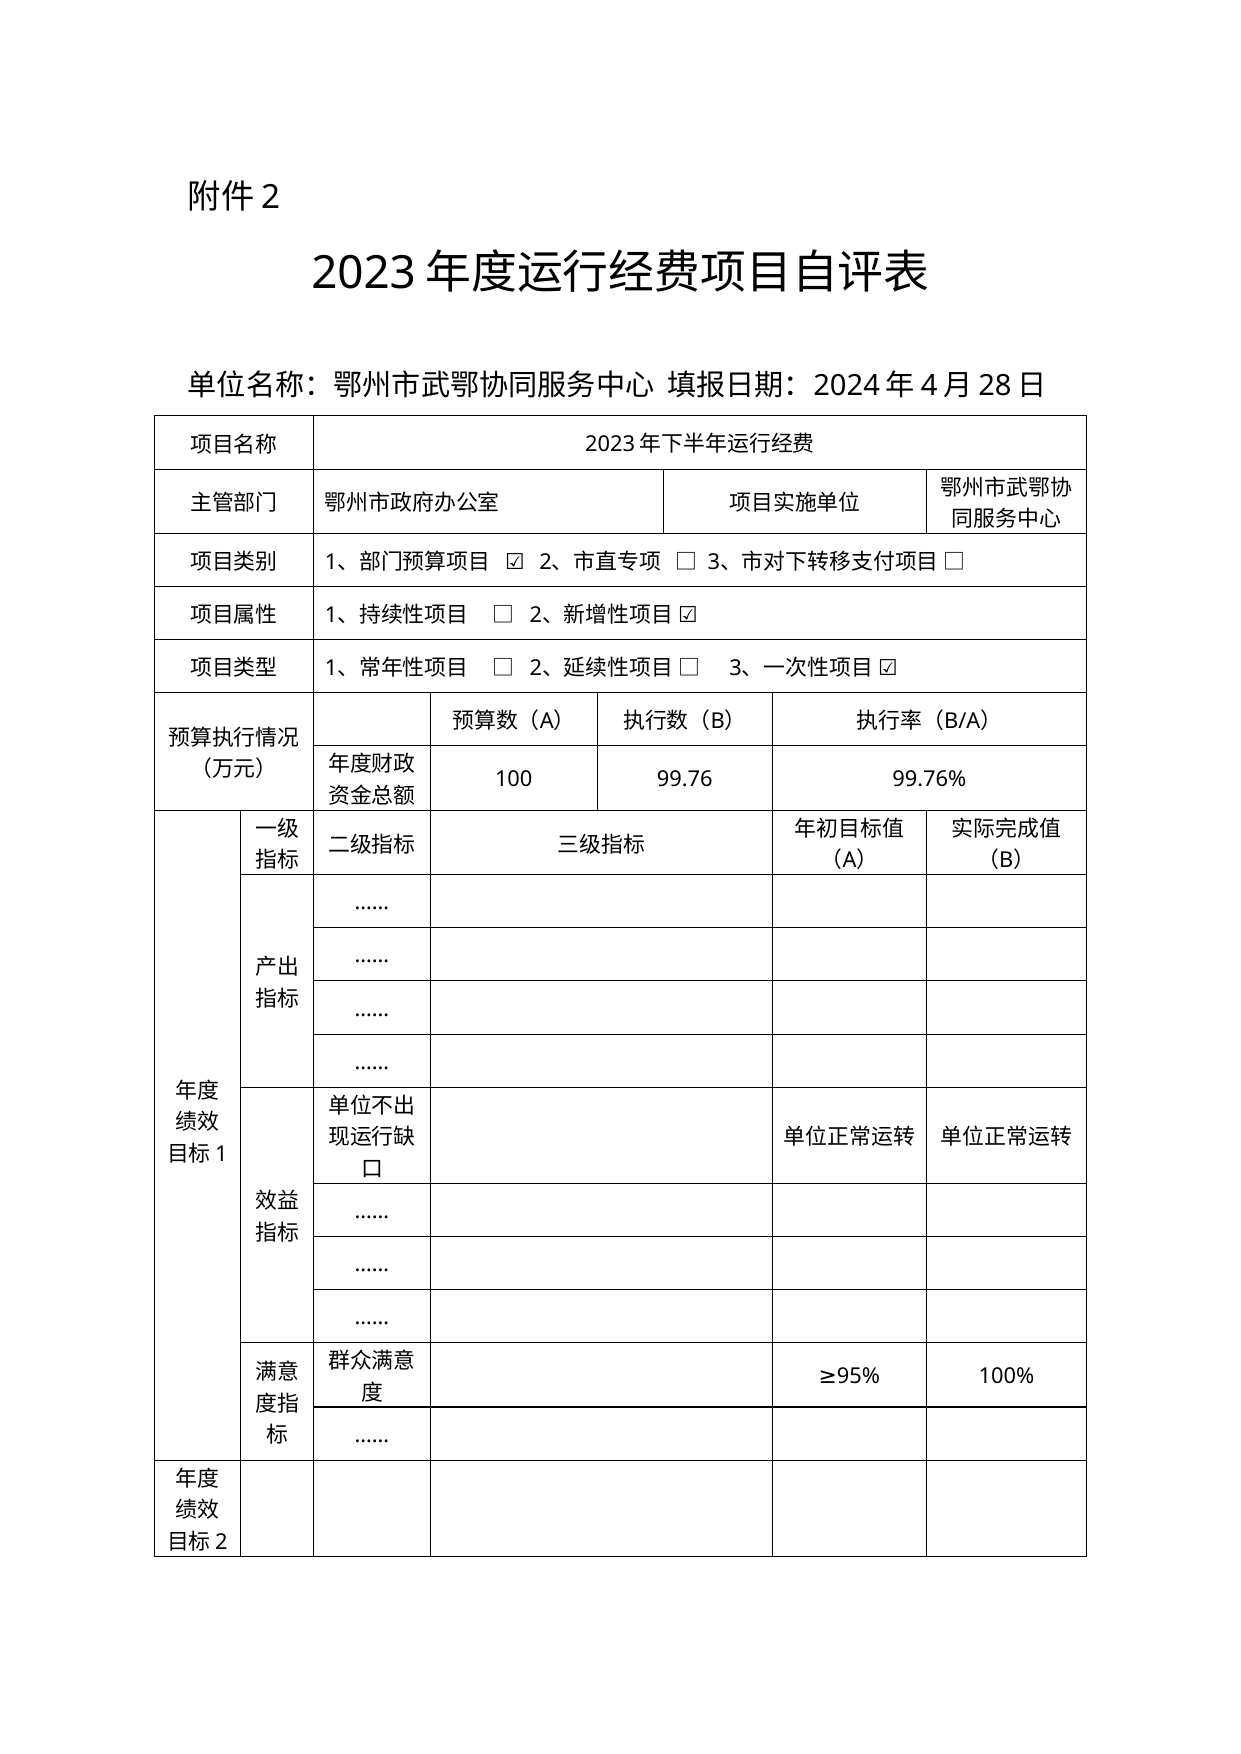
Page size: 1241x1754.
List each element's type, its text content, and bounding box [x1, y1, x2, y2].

table_cell 100 [431, 746, 597, 810]
table_cell [927, 875, 1086, 927]
table_cell [927, 1408, 1086, 1459]
table_cell …… [314, 928, 430, 980]
table_header 项目名称 [155, 416, 313, 468]
table_cell [773, 875, 926, 927]
table_cell 年度绩效目标1 [155, 811, 240, 1459]
table_header 2023年下半年运行经费 [314, 416, 1086, 468]
table_cell [431, 875, 772, 927]
table_cell 项目类别 [155, 534, 313, 586]
table_cell [773, 1237, 926, 1289]
table_cell …… [314, 1237, 430, 1289]
table_cell 1、部门预算项目 ☑ 2、市直专项 □ 3、市对下转移支付项目 □ [314, 534, 1086, 586]
table_cell [927, 1237, 1086, 1289]
table_cell 99.76% [773, 746, 1086, 810]
table_cell 鄂州市政府办公室 [314, 470, 663, 533]
table_cell [773, 1408, 926, 1459]
table_cell 单位正常运转 [927, 1088, 1086, 1183]
table_cell 99.76 [598, 746, 772, 810]
table_cell 100% [927, 1343, 1086, 1406]
table_cell [927, 928, 1086, 980]
table_cell …… [314, 1035, 430, 1087]
table_cell 三级指标 [431, 811, 772, 874]
table_cell 项目类型 [155, 640, 313, 692]
table_cell 实际完成值（B） [927, 811, 1086, 874]
table_cell ≥95% [773, 1343, 926, 1406]
table_cell [773, 981, 926, 1033]
table_cell [431, 1290, 772, 1342]
table_cell 执行率（B/A） [773, 693, 1086, 745]
table_cell 年度绩效目标2 [155, 1461, 240, 1556]
table_cell [927, 1035, 1086, 1087]
table_cell 年度财政资金总额 [314, 746, 430, 810]
table_cell [314, 1461, 430, 1556]
table_cell …… [314, 1290, 430, 1342]
table_cell [773, 1035, 926, 1087]
table_cell [241, 1461, 313, 1556]
table_cell [927, 1290, 1086, 1342]
table_cell [773, 1461, 926, 1556]
table_cell [773, 928, 926, 980]
table_cell [927, 1461, 1086, 1556]
table_cell [773, 1290, 926, 1342]
text 2023年度运行经费项目自评表 [187, 220, 1053, 318]
table_cell …… [314, 981, 430, 1033]
table_cell [431, 1408, 772, 1459]
table_cell 年初目标值（A） [773, 811, 926, 874]
table_cell 一级指标 [241, 811, 313, 874]
table_cell 群众满意度 [314, 1343, 430, 1406]
table_cell [431, 1184, 772, 1236]
table_cell [314, 693, 430, 745]
text 单位名称：鄂州市武鄂协同服务中心 填报日期：2024年4月28日 [187, 350, 1053, 415]
table_cell 项目属性 [155, 587, 313, 639]
table_cell 1、持续性项目 □ 2、新增性项目 ☑ [314, 587, 1086, 639]
table_cell 效益指标 [241, 1088, 313, 1342]
table_cell [431, 1237, 772, 1289]
table_cell [431, 1343, 772, 1406]
table_cell …… [314, 1184, 430, 1236]
table_cell 鄂州市武鄂协同服务中心 [927, 470, 1086, 533]
table_cell …… [314, 875, 430, 927]
table_cell 项目实施单位 [664, 470, 926, 533]
table_cell 预算数（A） [431, 693, 597, 745]
table_cell [773, 1184, 926, 1236]
table_cell 预算执行情况（万元） [155, 693, 313, 810]
table_cell [431, 928, 772, 980]
text 附件2 [187, 162, 1053, 220]
table_cell 主管部门 [155, 470, 313, 533]
table_cell [927, 1184, 1086, 1236]
table_cell [431, 1088, 772, 1183]
table_cell [431, 1461, 772, 1556]
table_cell [431, 981, 772, 1033]
table_cell [927, 981, 1086, 1033]
table_cell 执行数（B） [598, 693, 772, 745]
table_cell 二级指标 [314, 811, 430, 874]
table_cell …… [314, 1408, 430, 1459]
table_cell 单位正常运转 [773, 1088, 926, 1183]
table_cell 1、常年性项目 □ 2、延续性项目 □ 3、一次性项目 ☑ [314, 640, 1086, 692]
table_cell [431, 1035, 772, 1087]
table_cell 单位不出现运行缺口 [314, 1088, 430, 1183]
table_cell 满意度指标 [241, 1343, 313, 1459]
table_cell 产出指标 [241, 875, 313, 1087]
